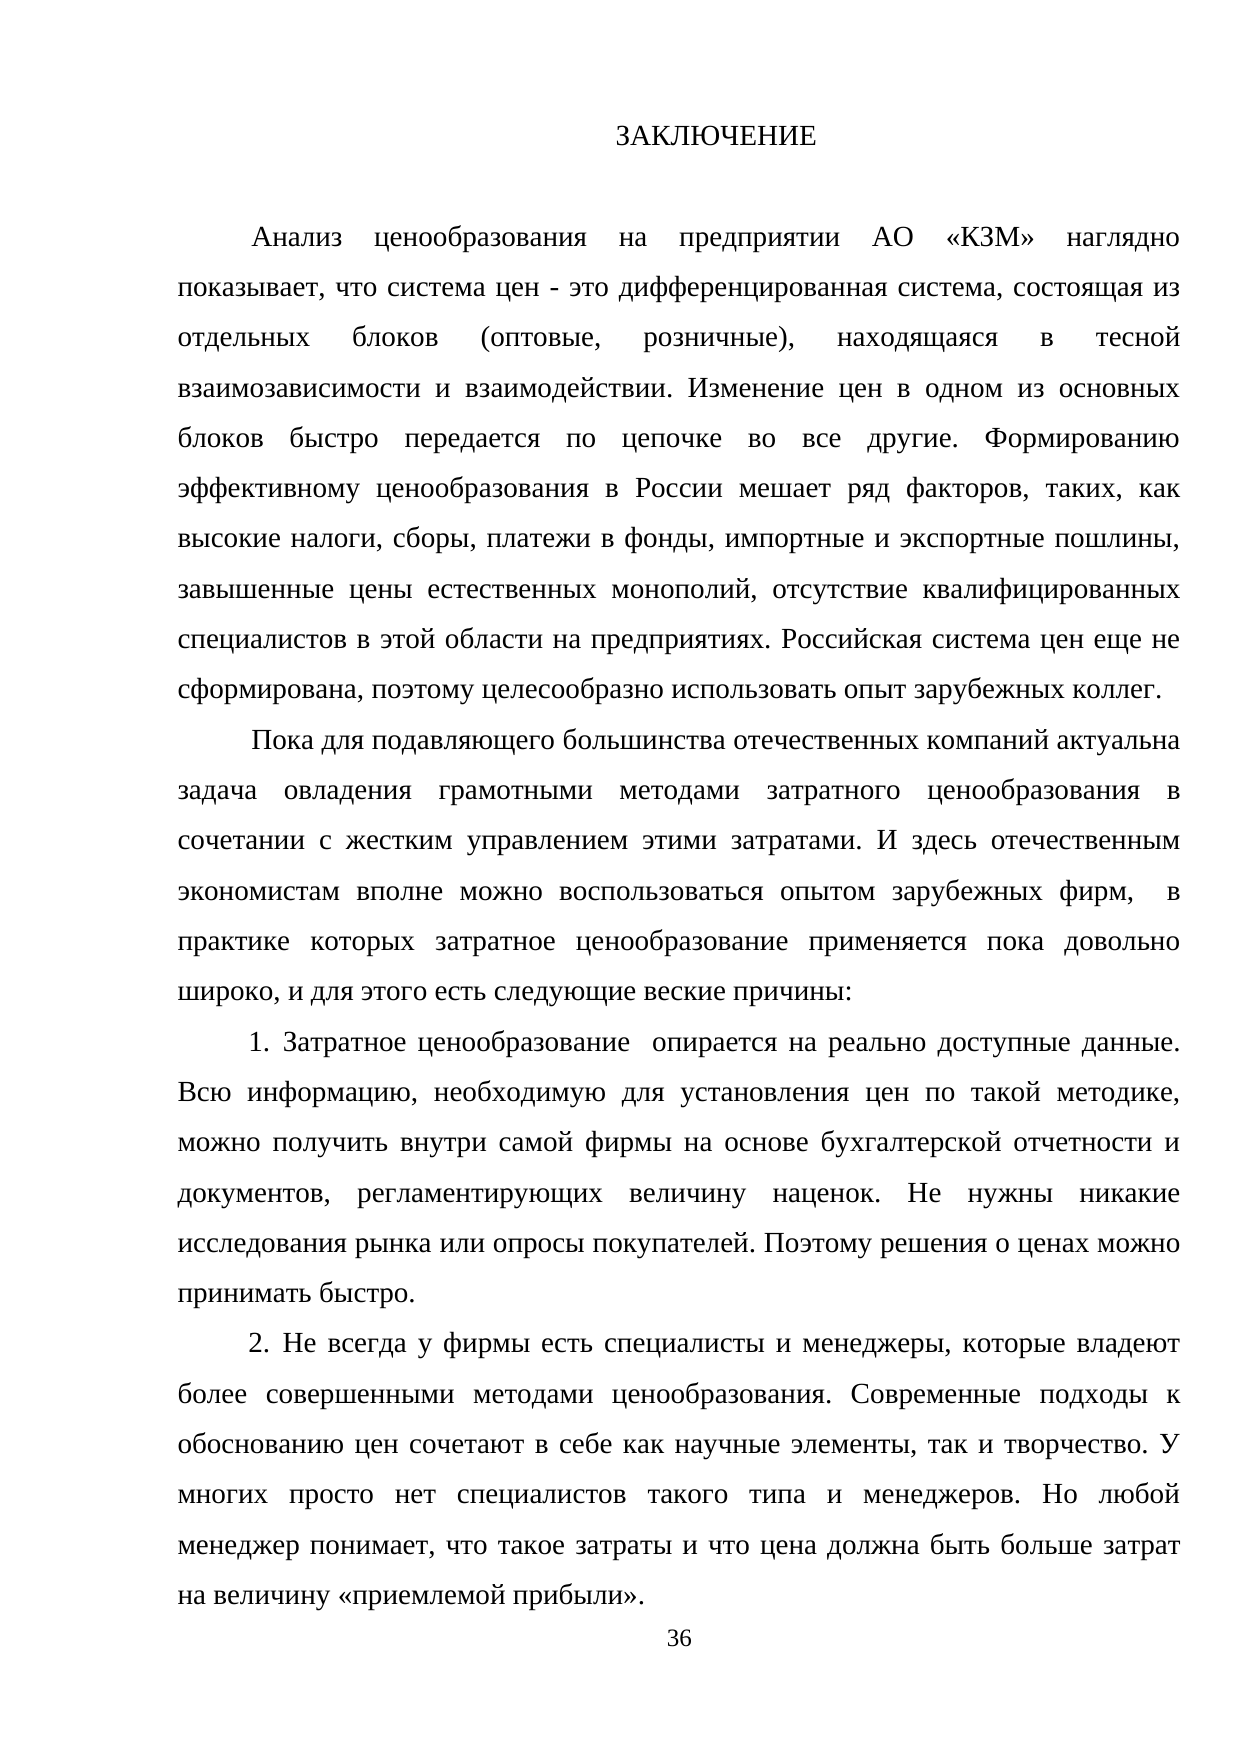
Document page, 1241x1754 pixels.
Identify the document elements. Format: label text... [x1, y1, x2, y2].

text Пока для подавляющего большинства отечественных компаний актуальна задача овладения грамотными методами затратного ценообразования в сочетании с жестким управлением этими затратами. И здесь отечественным экономистам вполне можно воспользоваться опытом зарубежных фирм, в практике которых затратное ценообразование применяется пока довольно широко, и для этого есть следующие веские причины: [177, 722, 1181, 1007]
list Затратное ценообразование опирается на реально доступные данные. Всю информацию, необходимую для установления цен по такой методике, можно получить внутри самой фирмы на основе бухгалтерской отчетности и документов, регламентирующих величину наценок. Не нужны никакие исследования рынка или опросы покупателей. Поэтому решения о ценах можно принимать быстро. [177, 1024, 1181, 1309]
list Не всегда у фирмы есть специалисты и менеджеры, которые владеют более совершенными методами ценообразования. Современные подходы к обоснованию цен сочетают в себе как научные элементы, так и творчество. У многих просто нет специалистов такого типа и менеджеров. Но любой менеджер понимает, что такое затраты и что цена должна быть больше затрат на величину «приемлемой прибыли». [177, 1326, 1181, 1611]
text Анализ ценообразования на предприятии АО «КЗМ» наглядно показывает, что система цен - это дифференцированная система, состоящая из отдельных блоков (оптовые, розничные), находящаяся в тесной взаимозависимости и взаимодействии. Изменение цен в одном из основных блоков быстро передается по цепочке во все другие. Формированию эффективному ценообразования в России мешает ряд факторов, таких, как высокие налоги, сборы, платежи в фонды, импортные и экспортные пошлины, завышенные цены естественных монополий, отсутствие квалифицированных специалистов в этой области на предприятиях. Российская система цен еще не сформирована, поэтому целесообразно использовать опыт зарубежных коллег. [177, 219, 1181, 705]
text ЗАКЛЮЧЕНИЕ [177, 118, 1181, 152]
